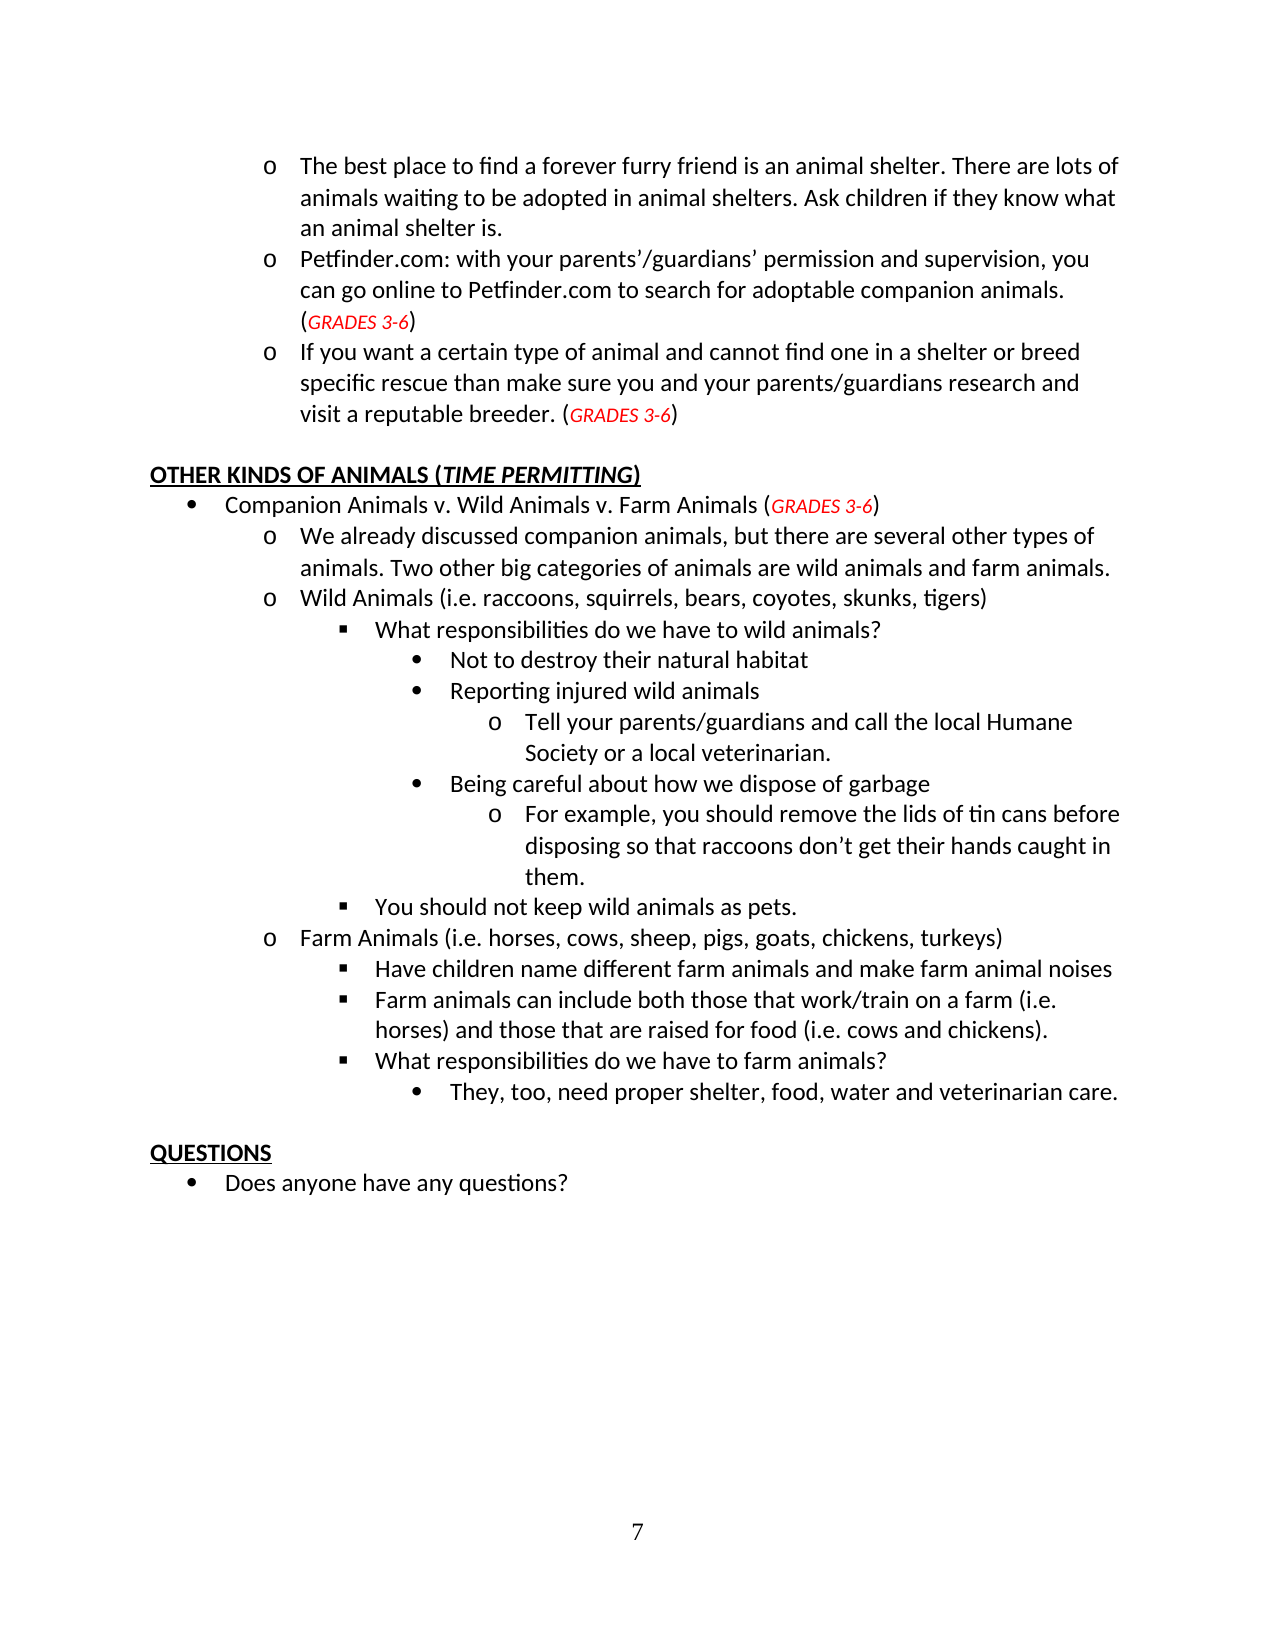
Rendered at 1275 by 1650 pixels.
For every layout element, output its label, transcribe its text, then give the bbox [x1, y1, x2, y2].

list What responsibilities do we have to wild animals? [337, 614, 1125, 644]
list Companion Animals v. Wild Animals v. Farm Animals (GRADES 3-6) [187, 489, 1125, 520]
list Reporting injured wild animals [412, 675, 1125, 706]
list Have children name different farm animals and make farm animal noises [337, 953, 1125, 984]
list Not to destroy their natural habitat [412, 644, 1125, 675]
list Tell your parents/guardians and call the local Humane Society or a local veterinarian. [487, 706, 1125, 768]
list What responsibilities do we have to farm animals? [337, 1045, 1125, 1076]
list The best place to find a forever furry friend is an animal shelter. There are lots of animals waiting to be adopted in animal shelters. Ask children if they know what an animal shelter is. [262, 150, 1125, 243]
text OTHER KINDS OF ANIMALS (TIME PERMITTING) [150, 459, 1125, 489]
list Farm Animals (i.e. horses, cows, sheep, pigs, goats, chickens, turkeys) [262, 922, 1125, 953]
list Petfinder.com: with your parents’/guardians’ permission and supervision, you can go online to Petfinder.com to search for adoptable companion animals. (GRADES 3-6) [262, 243, 1125, 336]
list You should not keep wild animals as pets. [337, 891, 1125, 922]
list We already discussed companion animals, but there are several other types of animals. Two other big categories of animals are wild animals and farm animals. [262, 520, 1125, 582]
list Does anyone have any questions? [187, 1167, 1125, 1198]
list Being careful about how we dispose of garbage [412, 768, 1125, 798]
text QUESTIONS [150, 1137, 1125, 1167]
list Farm animals can include both those that work/train on a farm (i.e. horses) and those that are raised for food (i.e. cows and chickens). [337, 984, 1125, 1045]
list If you want a certain type of animal and cannot find one in a shelter or breed specific rescue than make sure you and your parents/guardians research and visit a reputable breeder. (GRADES 3-6) [262, 336, 1125, 428]
list They, too, need proper shelter, food, water and veterinarian care. [412, 1076, 1125, 1106]
list Wild Animals (i.e. raccoons, squirrels, bears, coyotes, skunks, tigers) [262, 582, 1125, 614]
list For example, you should remove the lids of tin cans before disposing so that raccoons don’t get their hands caught in them. [487, 798, 1125, 891]
